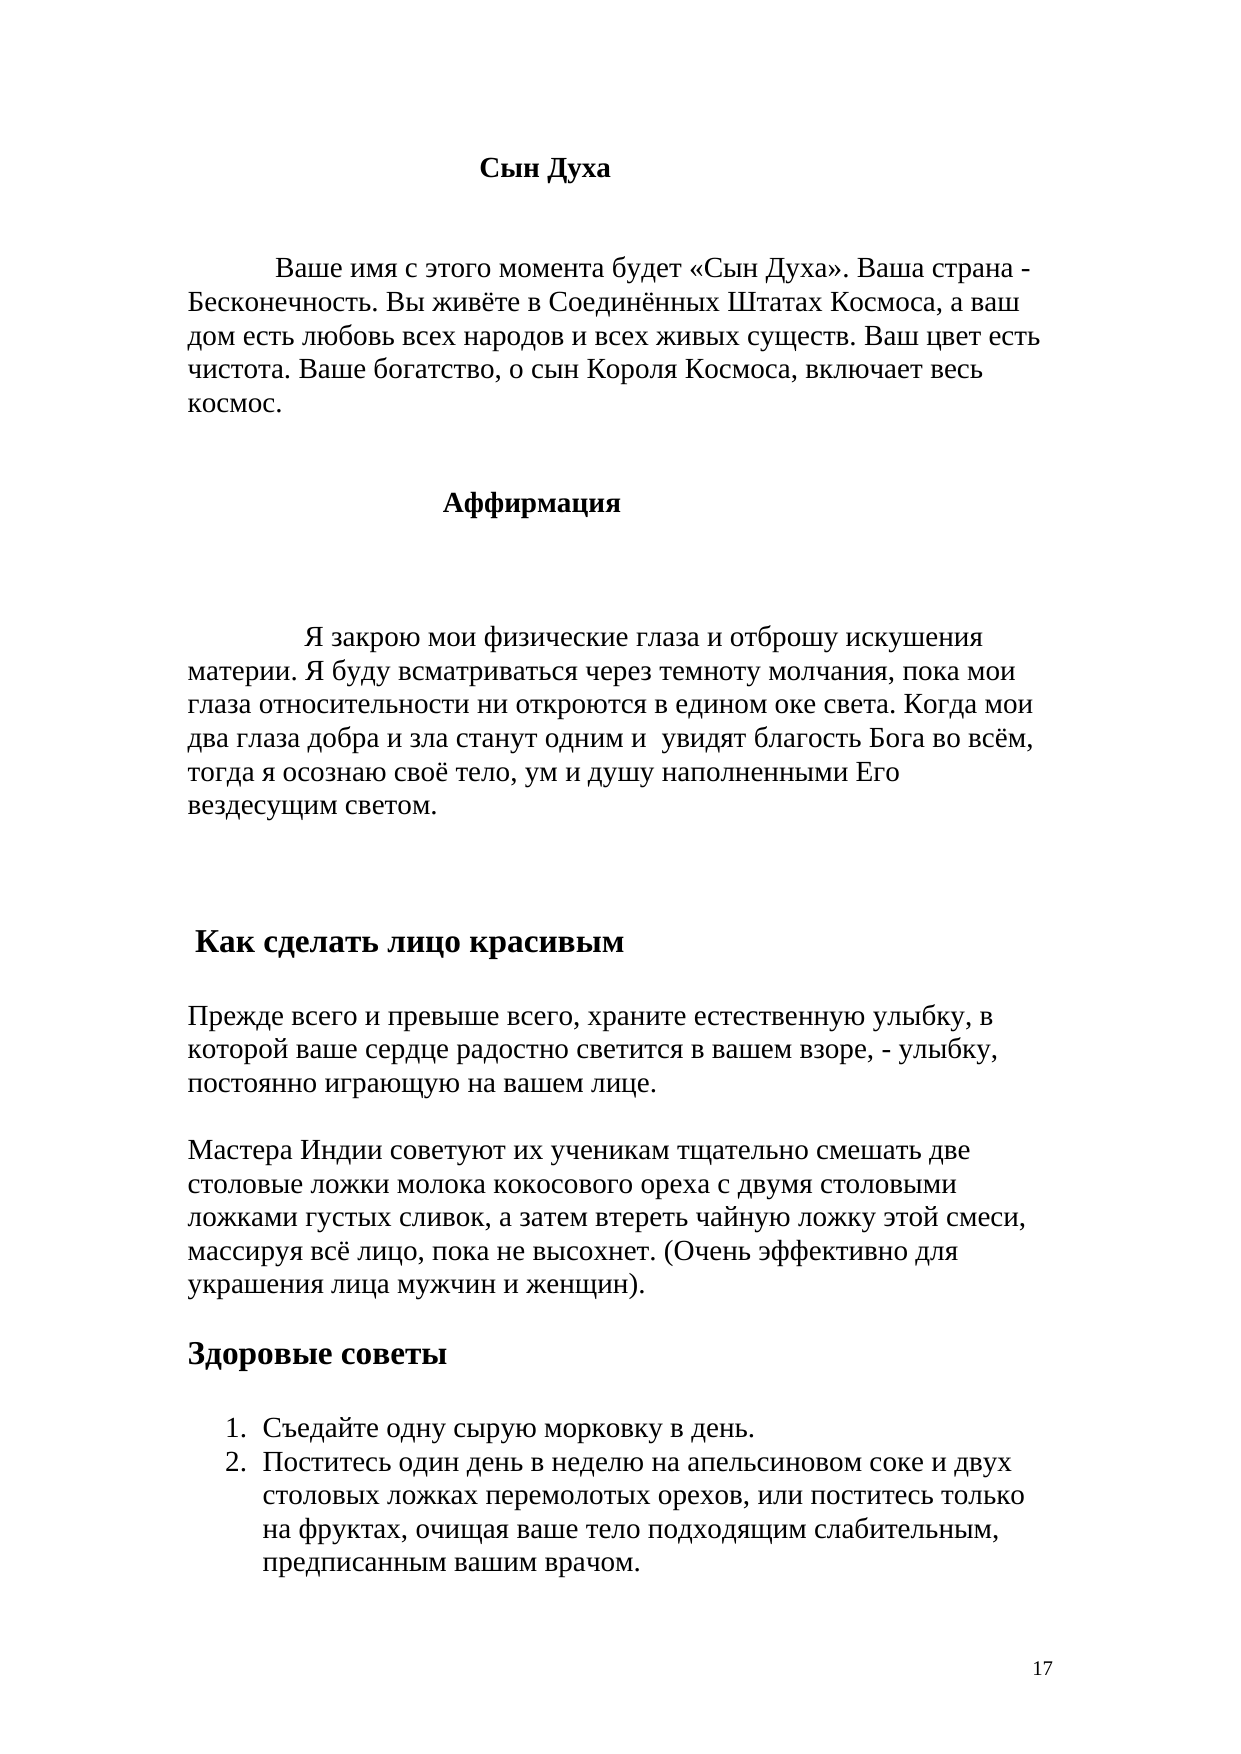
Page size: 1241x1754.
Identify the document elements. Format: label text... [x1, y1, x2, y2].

text Я закрою мои физические глаза и отброшу искушения материи. Я буду всматриваться через темноту молчания, пока мои глаза относительности ни откроются в едином оке света. Когда мои два глаза добра и зла станут одним и увидят благость Бога во всём, тогда я осознаю своё тело, ум и душу наполненными Его вездесущим светом. [187, 619, 1053, 821]
text Ваше имя с этого момента будет «Сын Духа». Ваша страна - Бесконечность. Вы живёте в Соединённых Штатах Космоса, а ваш дом есть любовь всех народов и всех живых существ. Ваш цвет есть чистота. Ваше богатство, о сын Короля Космоса, включает весь космос. [187, 251, 1053, 418]
text Здоровые советы [187, 1333, 1053, 1372]
text Сын Духа [187, 150, 1053, 183]
text Прежде всего и превыше всего, храните естественную улыбку, в которой ваше сердце радостно светится в вашем взоре, - улыбку, постоянно играющую на вашем лице. [187, 998, 1053, 1099]
list Съедайте одну сырую морковку в день. [225, 1410, 1053, 1444]
list Поститесь один день в неделю на апельсиновом соке и двух столовых ложках перемолотых орехов, или поститесь только на фруктах, очищая ваше тело подходящим слабительным, предписанным вашим врачом. [225, 1444, 1053, 1578]
text Мастера Индии советуют их ученикам тщательно смешать две столовые ложки молока кокосового ореха с двумя столовыми ложками густых сливок, а затем втереть чайную ложку этой смеси, массируя всё лицо, пока не высохнет. (Очень эффективно для украшения лица мужчин и женщин). [187, 1132, 1053, 1300]
text Аффирмация [187, 485, 1053, 519]
text Как сделать лицо красивым [187, 921, 1053, 960]
